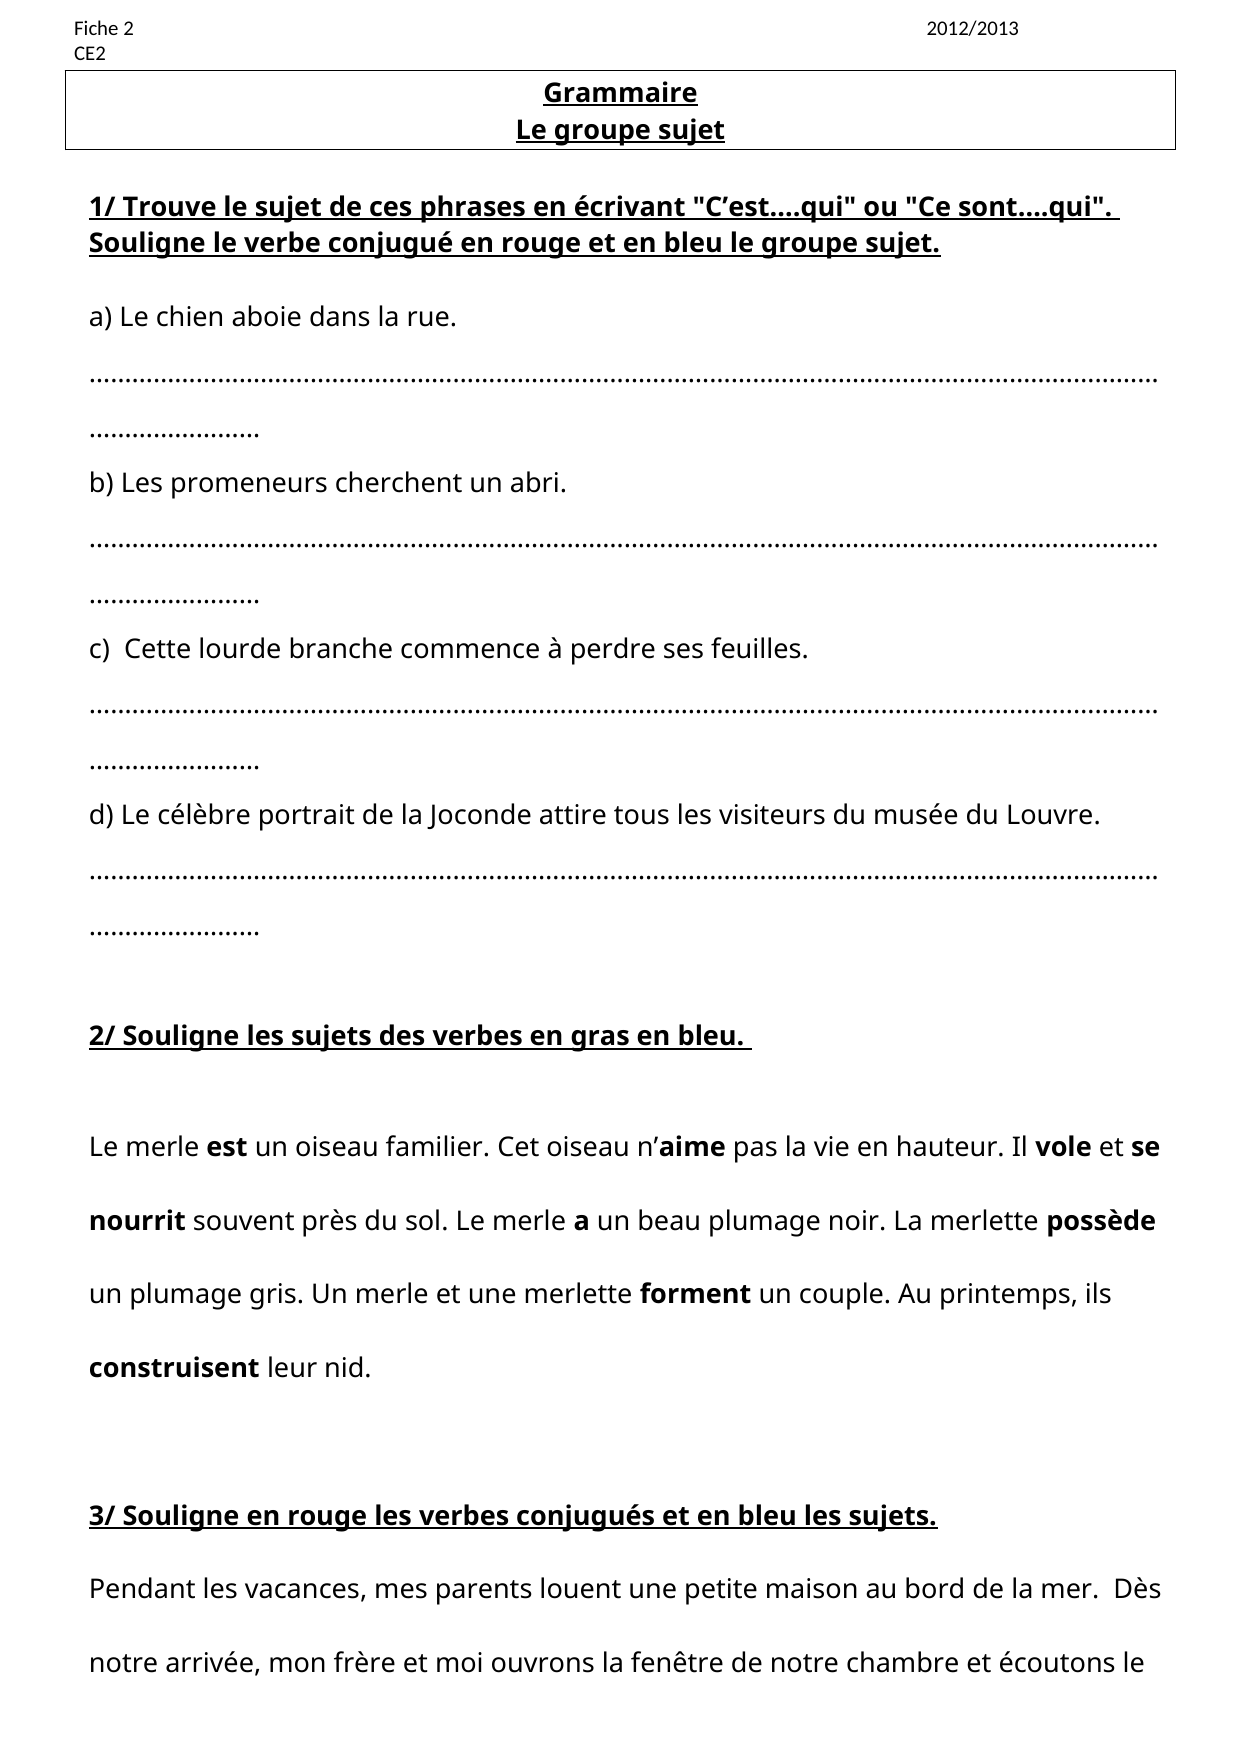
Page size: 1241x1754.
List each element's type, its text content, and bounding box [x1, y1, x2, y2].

list ………………………………………………………………………………………………………………………………………………………… [89, 685, 1167, 777]
list ………………………………………………………………………………………………………………………………………………………… [89, 851, 1167, 943]
text Grammaire [66, 71, 1175, 107]
list 3/ Souligne en rouge les verbes conjugués et en bleu les sujets. [89, 1496, 1167, 1533]
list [89, 1570, 1167, 1681]
list d) Le célèbre portrait de la Joconde attire tous les visiteurs du musée du Louvre. [89, 796, 1167, 832]
list 2/ Souligne les sujets des verbes en gras en bleu. [89, 1017, 1167, 1054]
list Le merle est un oiseau familier. Cet oiseau n’aime pas la vie en hauteur. Il vole et se nourrit souvent près du sol. Le merle a un beau plumage noir. La merlette possède un plumage gris. Un merle et une merlette forment un couple. Au printemps, ils construisent leur nid. [89, 1127, 1167, 1386]
text Le groupe sujet [66, 107, 1175, 149]
list ………………………………………………………………………………………………………………………………………………………… [89, 519, 1167, 611]
list ………………………………………………………………………………………………………………………………………………………… [89, 353, 1167, 445]
list a) Le chien aboie dans la rue. [89, 298, 1167, 334]
list b) Les promeneurs cherchent un abri. [89, 464, 1167, 501]
list Souligne le verbe conjugué en rouge et en bleu le groupe sujet. [89, 224, 1167, 261]
list 1/ Trouve le sujet de ces phrases en écrivant "C’est….qui" ou "Ce sont….qui". [89, 187, 1167, 224]
list c) Cette lourde branche commence à perdre ses feuilles. [89, 629, 1167, 666]
